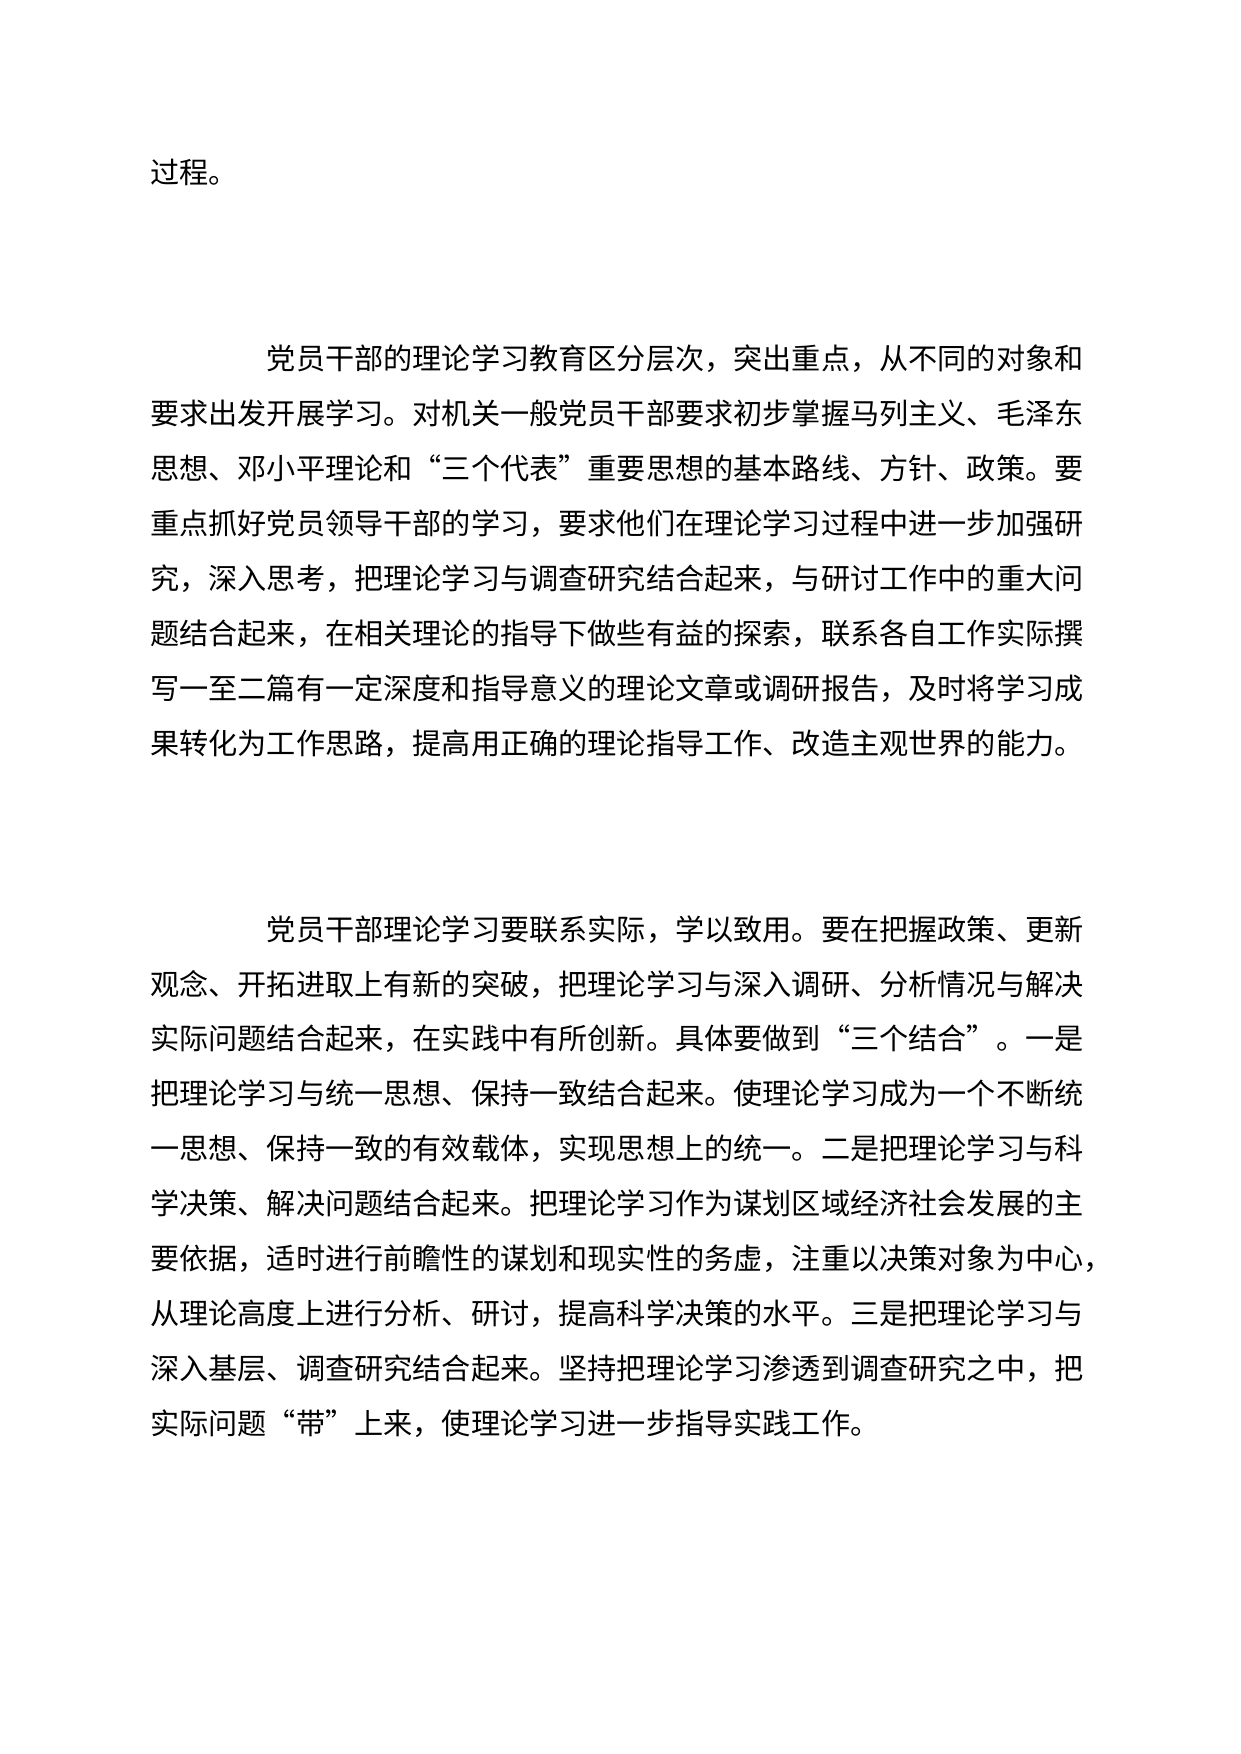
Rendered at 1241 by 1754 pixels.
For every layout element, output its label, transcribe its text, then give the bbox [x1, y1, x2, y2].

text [150, 150, 1090, 192]
text 党员干部的理论学习教育区分层次，突出重点，从不同的对象和要求出发开展学习。对机关一般党员干部要求初步掌握马列主义、毛泽东思想、邓小平理论和“三个代表”重要思想的基本路线、方针、政策。要重点抓好党员领导干部的学习，要求他们在理论学习过程中进一步加强研究，深入思考，把理论学习与调查研究结合起来，与研讨工作中的重大问题结合起来，在相关理论的指导下做些有益的探索，联系各自工作实际撰写一至二篇有一定深度和指导意义的理论文章或调研报告，及时将学习成果转化为工作思路，提高用正确的理论指导工作、改造主观世界的能力。 [150, 336, 1090, 762]
text 党员干部理论学习要联系实际，学以致用。要在把握政策、更新观念、开拓进取上有新的突破，把理论学习与深入调研、分析情况与解决实际问题结合起来，在实践中有所创新。具体要做到“三个结合”。一是把理论学习与统一思想、保持一致结合起来。使理论学习成为一个不断统一思想、保持一致的有效载体，实现思想上的统一。二是把理论学习与科学决策、解决问题结合起来。把理论学习作为谋划区域经济社会发展的主要依据，适时进行前瞻性的谋划和现实性的务虚，注重以决策对象为中心，从理论高度上进行分析、研讨，提高科学决策的水平。三是把理论学习与深入基层、调查研究结合起来。坚持把理论学习渗透到调查研究之中，把实际问题“带”上来，使理论学习进一步指导实践工作。 [150, 906, 1090, 1442]
